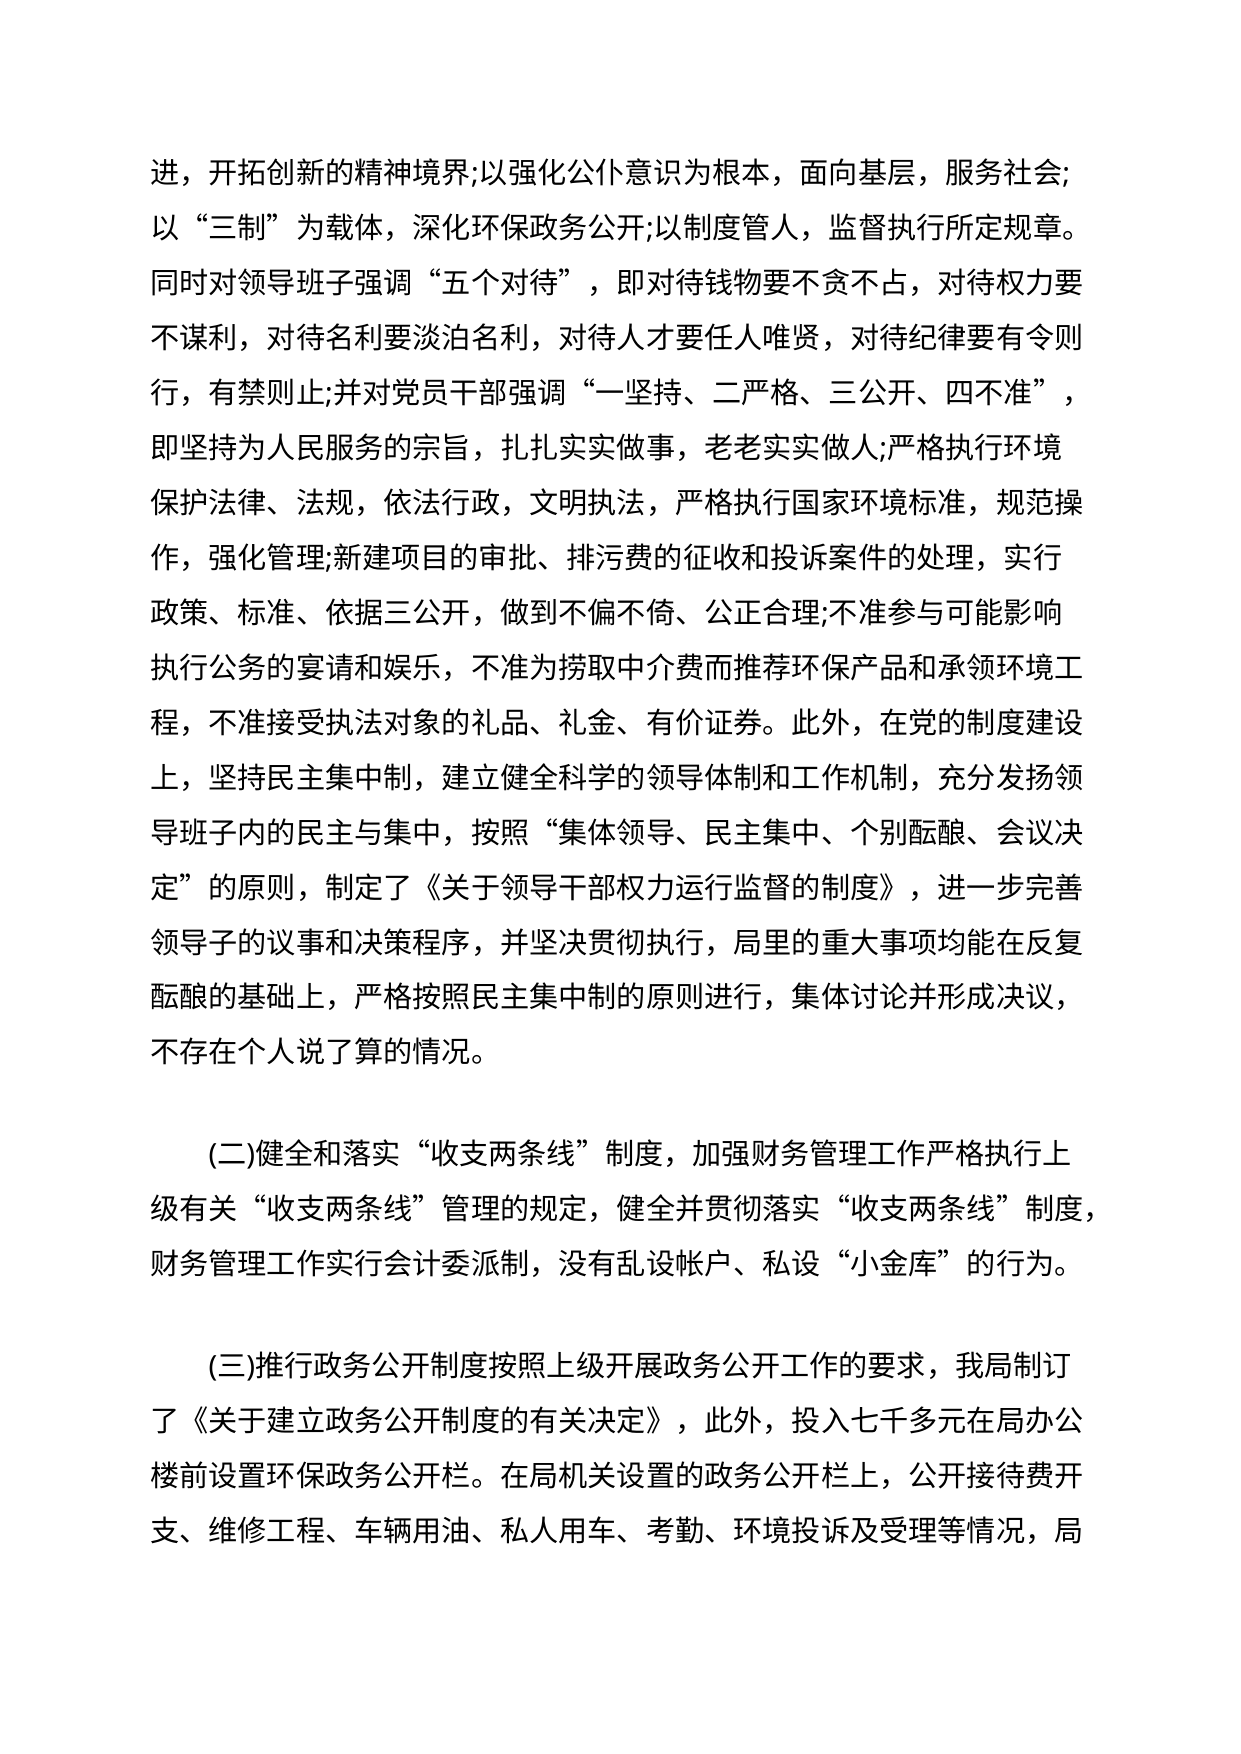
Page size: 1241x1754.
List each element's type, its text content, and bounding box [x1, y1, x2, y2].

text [150, 1342, 1090, 1549]
text (二)健全和落实“收支两条线”制度，加强财务管理工作严格执行上级有关“收支两条线”管理的规定，健全并贯彻落实“收支两条线”制度，财务管理工作实行会计委派制，没有乱设帐户、私设“小金库”的行为。 [150, 1131, 1090, 1283]
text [150, 150, 1090, 1071]
